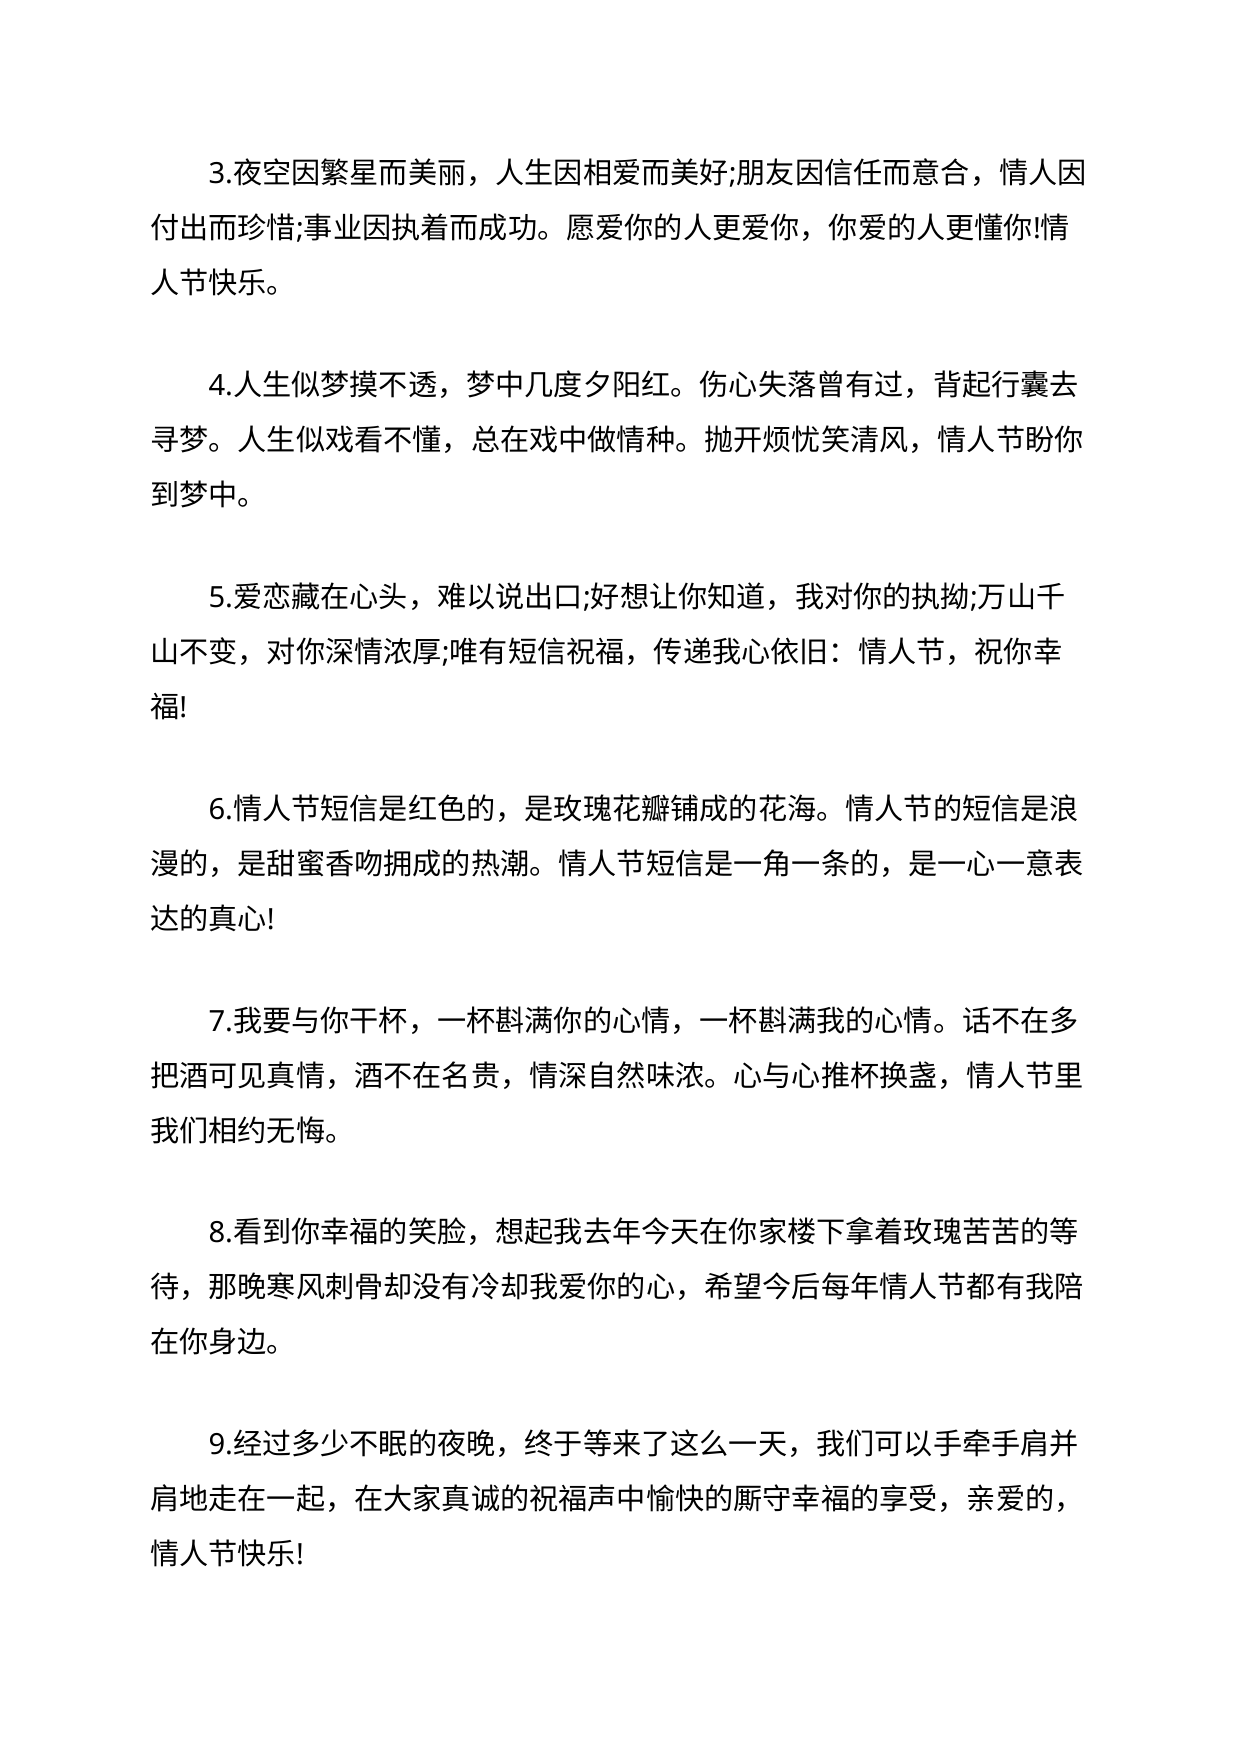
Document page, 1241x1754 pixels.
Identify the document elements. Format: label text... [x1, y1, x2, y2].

text 3.夜空因繁星而美丽，人生因相爱而美好;朋友因信任而意合，情人因付出而珍惜;事业因执着而成功。愿爱你的人更爱你，你爱的人更懂你!情人节快乐。 [150, 150, 1090, 302]
text 4.人生似梦摸不透，梦中几度夕阳红。伤心失落曾有过，背起行囊去寻梦。人生似戏看不懂，总在戏中做情种。抛开烦忧笑清风，情人节盼你到梦中。 [150, 362, 1090, 514]
text 9.经过多少不眠的夜晚，终于等来了这么一天，我们可以手牵手肩并肩地走在一起，在大家真诚的祝福声中愉快的厮守幸福的享受，亲爱的，情人节快乐! [150, 1421, 1090, 1573]
text 5.爱恋藏在心头，难以说出口;好想让你知道，我对你的执拗;万山千山不变，对你深情浓厚;唯有短信祝福，传递我心依旧：情人节，祝你幸福! [150, 573, 1090, 726]
text 7.我要与你干杯，一杯斟满你的心情，一杯斟满我的心情。话不在多把酒可见真情，酒不在名贵，情深自然味浓。心与心推杯换盏，情人节里我们相约无悔。 [150, 997, 1090, 1149]
text 6.情人节短信是红色的，是玫瑰花瓣铺成的花海。情人节的短信是浪漫的，是甜蜜香吻拥成的热潮。情人节短信是一角一条的，是一心一意表达的真心! [150, 785, 1090, 938]
text 8.看到你幸福的笑脸，想起我去年今天在你家楼下拿着玫瑰苦苦的等待，那晚寒风刺骨却没有冷却我爱你的心，希望今后每年情人节都有我陪在你身边。 [150, 1209, 1090, 1361]
